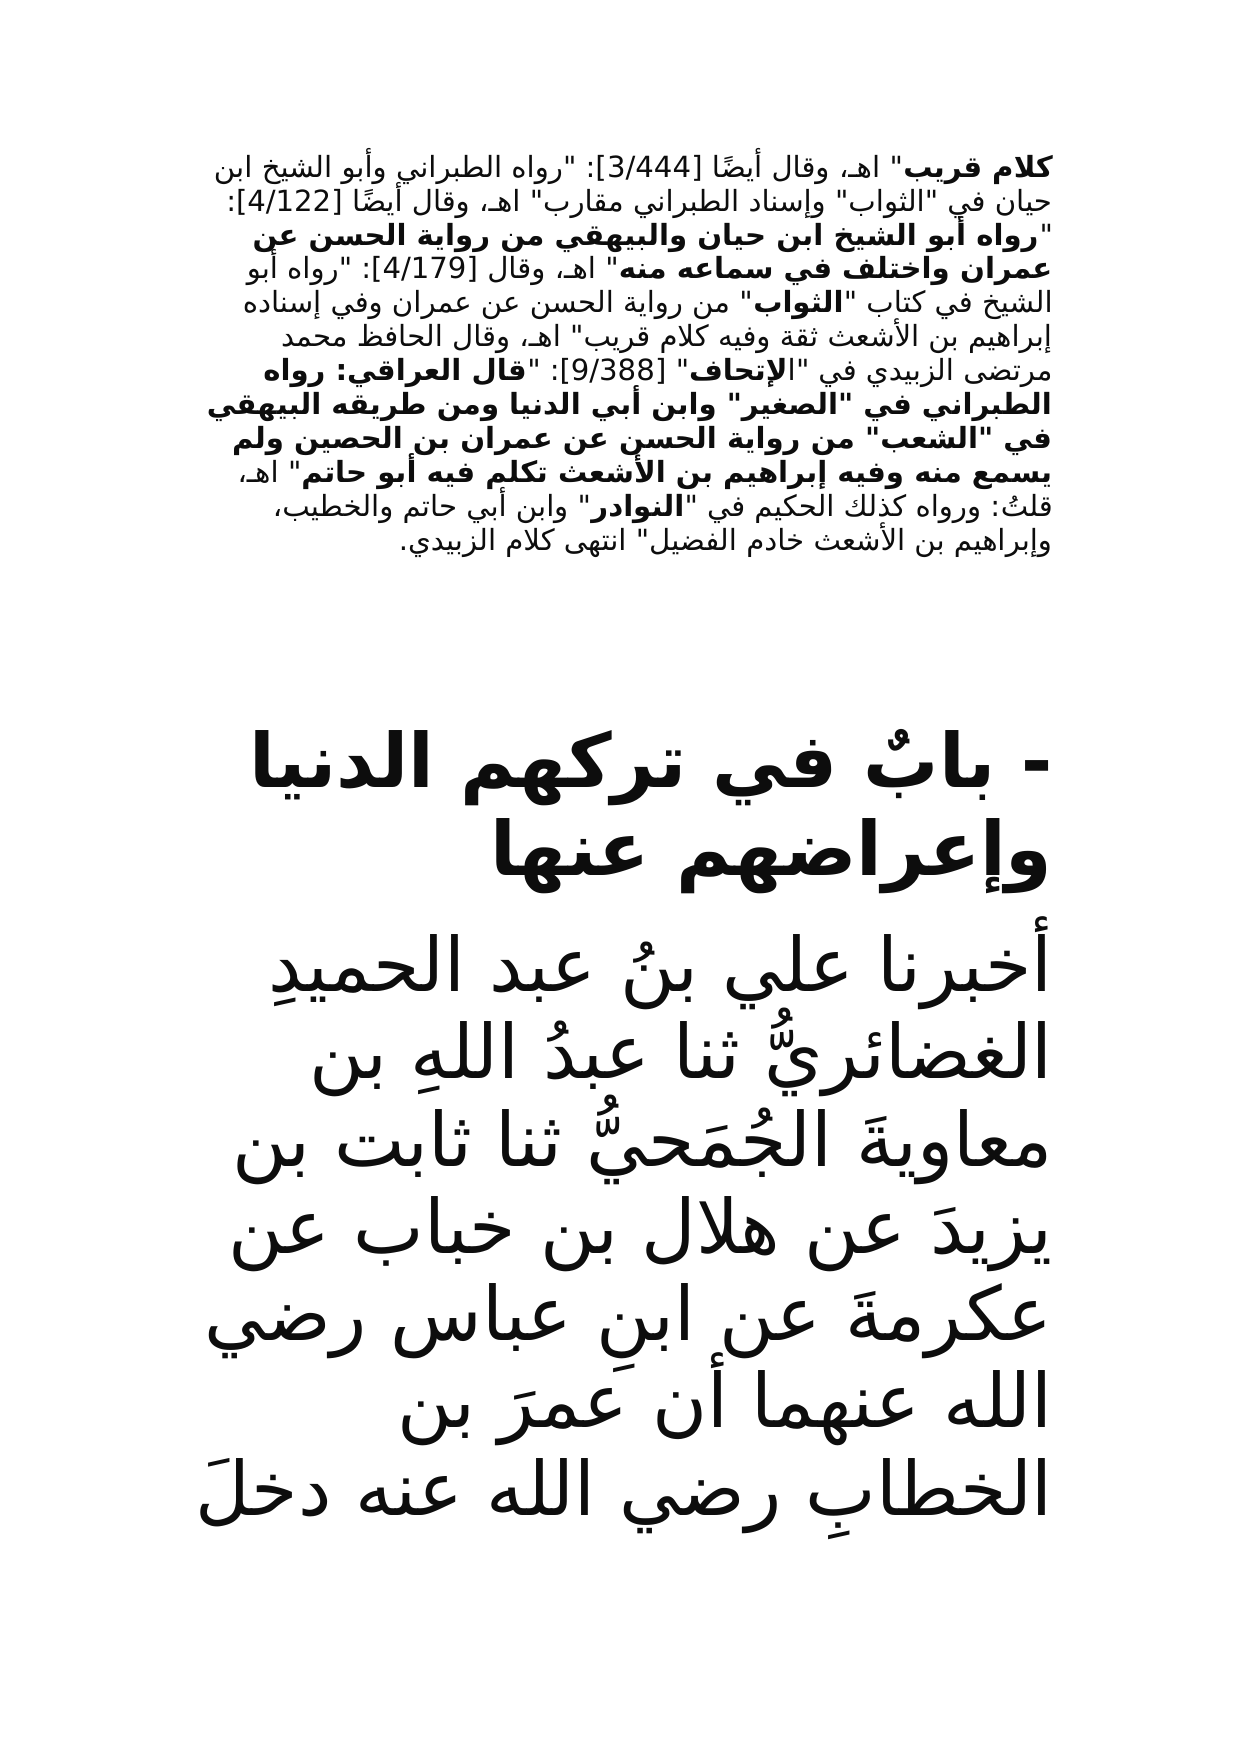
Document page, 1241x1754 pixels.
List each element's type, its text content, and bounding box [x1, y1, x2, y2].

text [187, 922, 1053, 1533]
text - بابٌ في تركهم الدنيا وإعراضهم عنها [187, 718, 1053, 893]
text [187, 150, 1053, 557]
